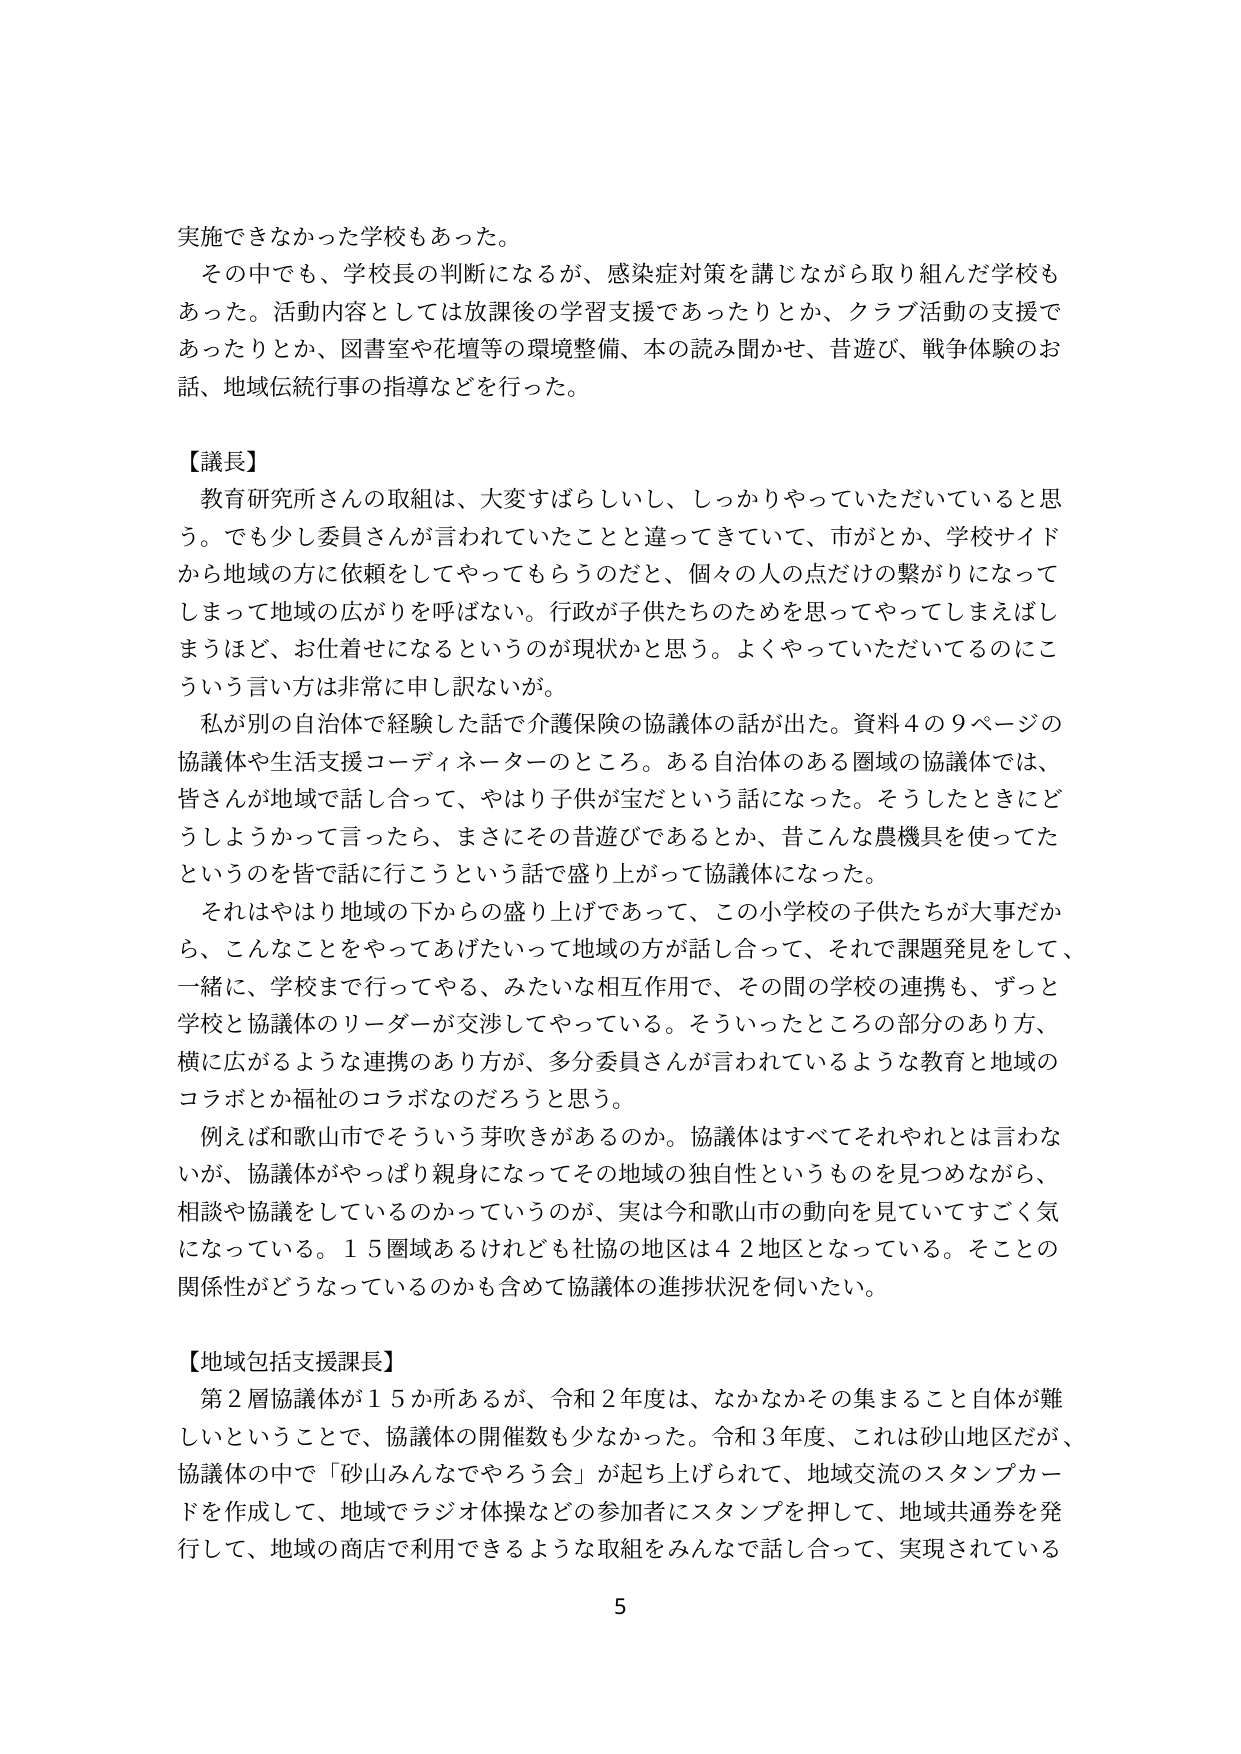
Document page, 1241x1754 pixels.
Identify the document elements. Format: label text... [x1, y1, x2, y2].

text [177, 1379, 1063, 1567]
text 私が別の自治体で経験した話で介護保険の協議体の話が出た。資料４の９ページの協議体や生活支援コーディネーターのところ。ある自治体のある圏域の協議体では、皆さんが地域で話し合って、やはり子供が宝だという話になった。そうしたときにどうしようかって言ったら、まさにその昔遊びであるとか、昔こんな農機具を使ってたというのを皆で話に行こうという話で盛り上がって協議体になった。 [177, 704, 1063, 892]
text それはやはり地域の下からの盛り上げであって、この小学校の子供たちが大事だから、こんなことをやってあげたいって地域の方が話し合って、それで課題発見をして、一緒に、学校まで行ってやる、みたいな相互作用で、その間の学校の連携も、ずっと学校と協議体のリーダーが交渉してやっている。そういったところの部分のあり方、横に広がるような連携のあり方が、多分委員さんが言われているような教育と地域のコラボとか福祉のコラボなのだろうと思う。 [177, 892, 1063, 1117]
text 教育研究所さんの取組は、大変すばらしいし、しっかりやっていただいていると思う。でも少し委員さんが言われていたことと違ってきていて、市がとか、学校サイドから地域の方に依頼をしてやってもらうのだと、個々の人の点だけの繋がりになってしまって地域の広がりを呼ばない。行政が子供たちのためを思ってやってしまえばしまうほど、お仕着せになるというのが現状かと思う。よくやっていただいてるのにこういう言い方は非常に申し訳ないが。 [177, 479, 1063, 704]
text その中でも、学校長の判断になるが、感染症対策を講じながら取り組んだ学校もあった。活動内容としては放課後の学習支援であったりとか、クラブ活動の支援であったりとか、図書室や花壇等の環境整備、本の読み聞かせ、昔遊び、戦争体験のお話、地域伝統行事の指導などを行った。 [177, 254, 1063, 404]
text 【議長】 [177, 442, 1063, 479]
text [177, 217, 1063, 254]
text 【地域包括支援課長】 [177, 1342, 1063, 1379]
text 例えば和歌山市でそういう芽吹きがあるのか。協議体はすべてそれやれとは言わないが、協議体がやっぱり親身になってその地域の独自性というものを見つめながら、相談や協議をしているのかっていうのが、実は今和歌山市の動向を見ていてすごく気になっている。１５圏域あるけれども社協の地区は４２地区となっている。そことの関係性がどうなっているのかも含めて協議体の進捗状況を伺いたい。 [177, 1117, 1063, 1304]
